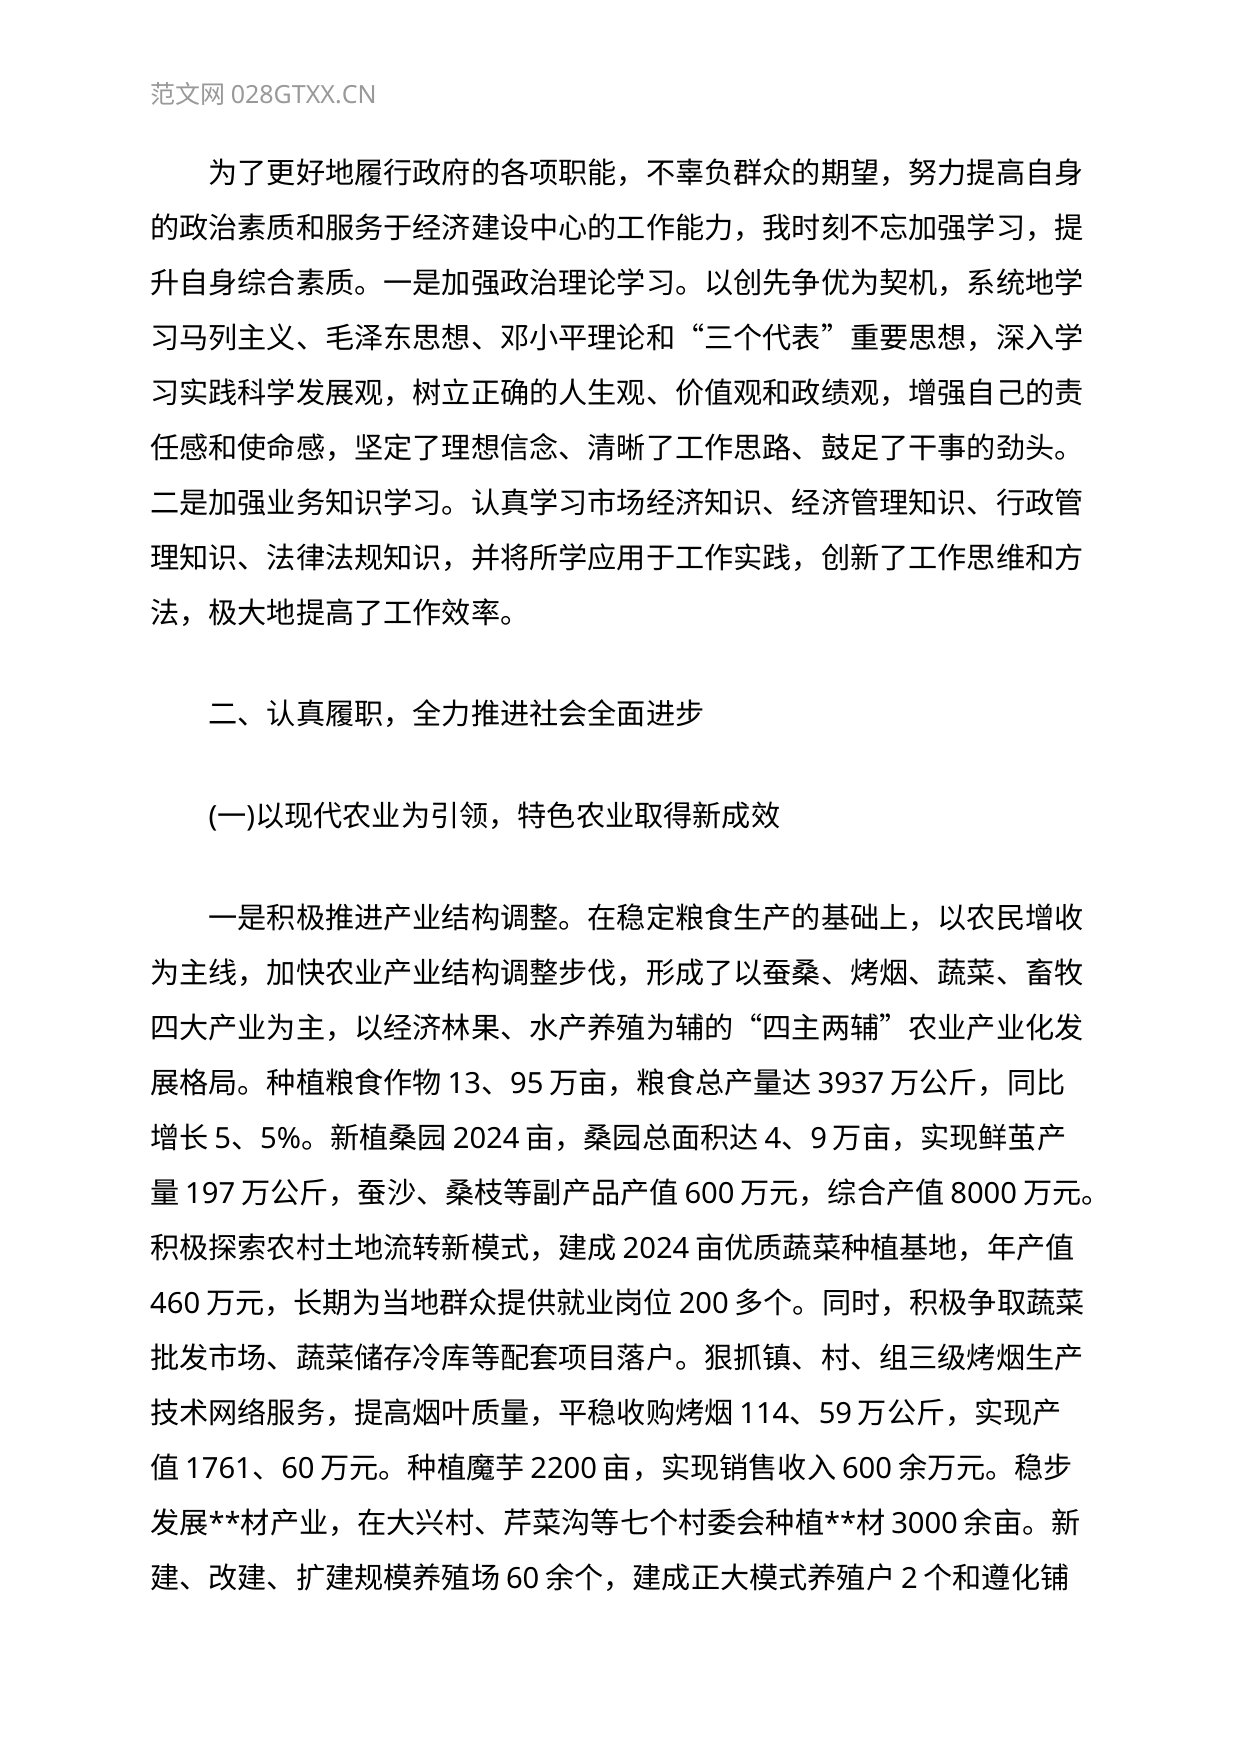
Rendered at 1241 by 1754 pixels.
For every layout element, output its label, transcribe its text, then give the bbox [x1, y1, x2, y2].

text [150, 895, 1090, 1597]
text (一)以现代农业为引领，特色农业取得新成效 [150, 793, 1090, 835]
text 二、认真履职，全力推进社会全面进步 [150, 691, 1090, 733]
text 为了更好地履行政府的各项职能，不辜负群众的期望，努力提高自身的政治素质和服务于经济建设中心的工作能力，我时刻不忘加强学习，提升自身综合素质。一是加强政治理论学习。以创先争优为契机，系统地学习马列主义、毛泽东思想、邓小平理论和“三个代表”重要思想，深入学习实践科学发展观，树立正确的人生观、价值观和政绩观，增强自己的责任感和使命感，坚定了理想信念、清晰了工作思路、鼓足了干事的劲头。二是加强业务知识学习。认真学习市场经济知识、经济管理知识、行政管理知识、法律法规知识，并将所学应用于工作实践，创新了工作思维和方法，极大地提高了工作效率。 [150, 150, 1090, 631]
